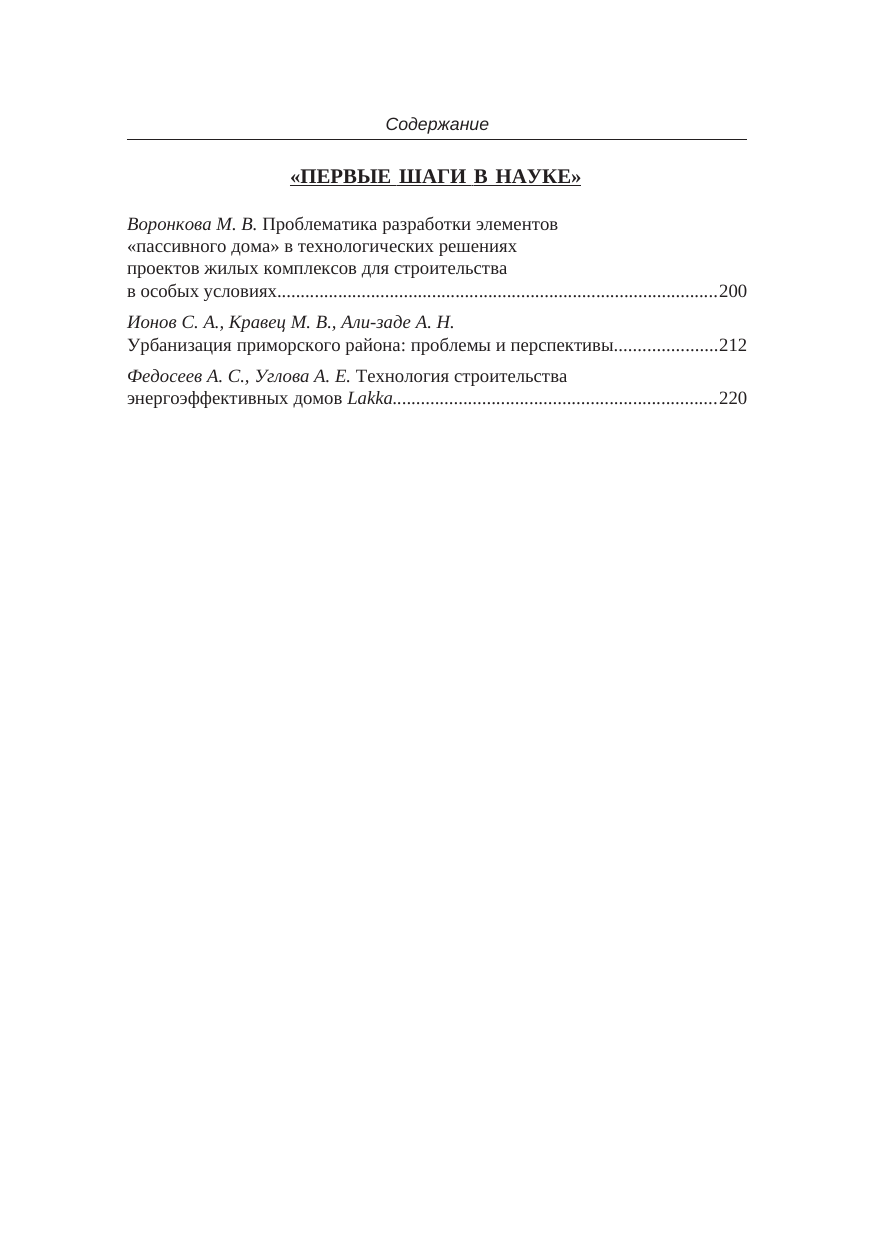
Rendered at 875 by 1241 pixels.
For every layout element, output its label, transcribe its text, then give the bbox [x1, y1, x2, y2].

text «ПЕРВЫЕ ШАГИ В НАУКЕ» [290, 164, 759, 188]
text Содержание [207, 114, 667, 134]
text Воронкова М. В. Проблематика разработки элементов [127, 212, 759, 234]
text «пассивного дома» в технологических решениях проектов жилых комплексов для строительства [127, 235, 519, 279]
